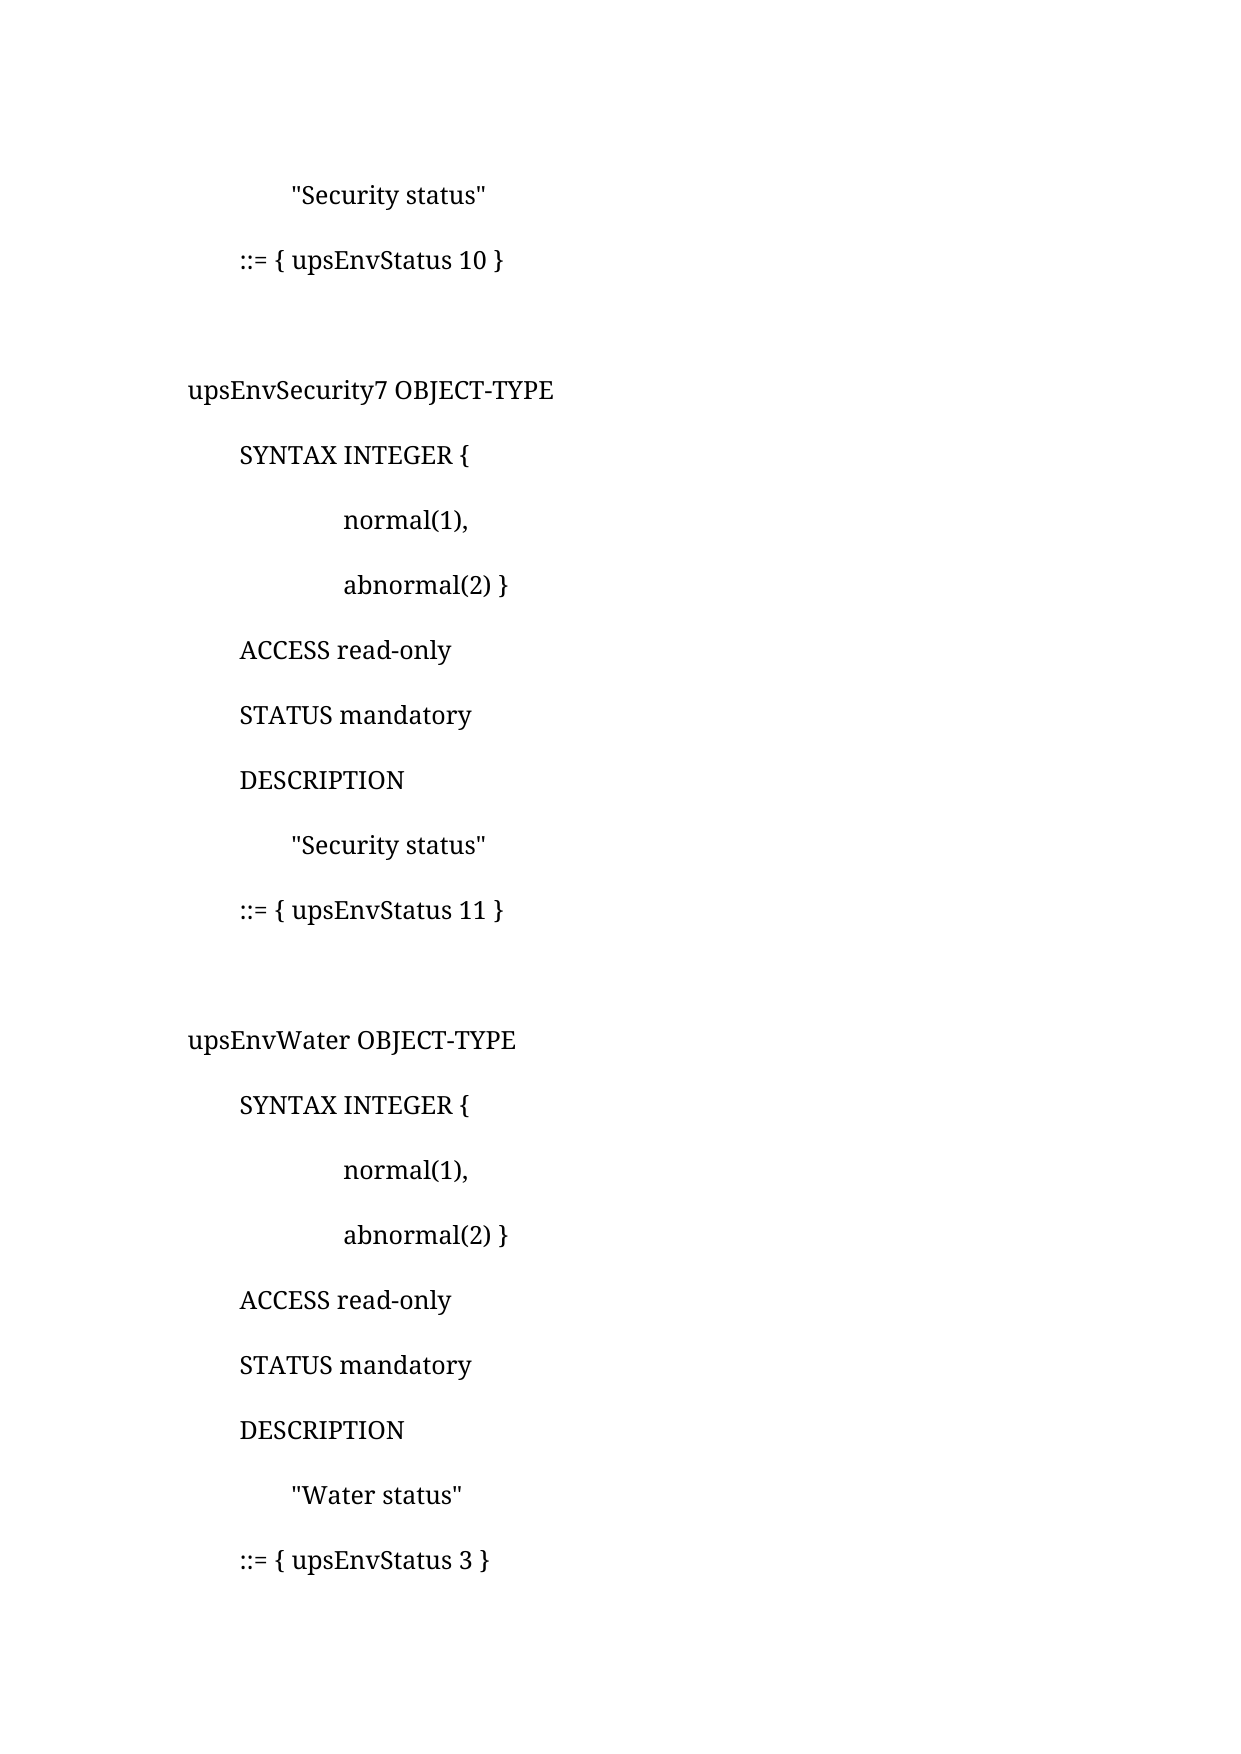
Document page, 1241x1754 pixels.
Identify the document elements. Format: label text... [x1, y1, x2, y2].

text normal(1), [187, 1137, 1053, 1202]
text STATUS mandatory [187, 1332, 1053, 1397]
text ACCESS read-only [187, 617, 1053, 682]
text upsEnvSecurity7 OBJECT-TYPE [187, 357, 1053, 422]
text abnormal(2) } [187, 1202, 1053, 1267]
text STATUS mandatory [187, 682, 1053, 747]
text ACCESS read-only [187, 1267, 1053, 1332]
text ::= { upsEnvStatus 11 } [187, 877, 1053, 942]
text SYNTAX INTEGER { [187, 1072, 1053, 1137]
text ::= { upsEnvStatus 3 } [187, 1527, 1053, 1592]
text normal(1), [187, 487, 1053, 552]
text "Water status" [187, 1462, 1053, 1527]
text "Security status" [187, 162, 1053, 227]
text SYNTAX INTEGER { [187, 422, 1053, 487]
text upsEnvWater OBJECT-TYPE [187, 1007, 1053, 1072]
text abnormal(2) } [187, 552, 1053, 617]
text ::= { upsEnvStatus 10 } [187, 227, 1053, 292]
text DESCRIPTION [187, 1397, 1053, 1462]
text "Security status" [187, 812, 1053, 877]
text DESCRIPTION [187, 747, 1053, 812]
